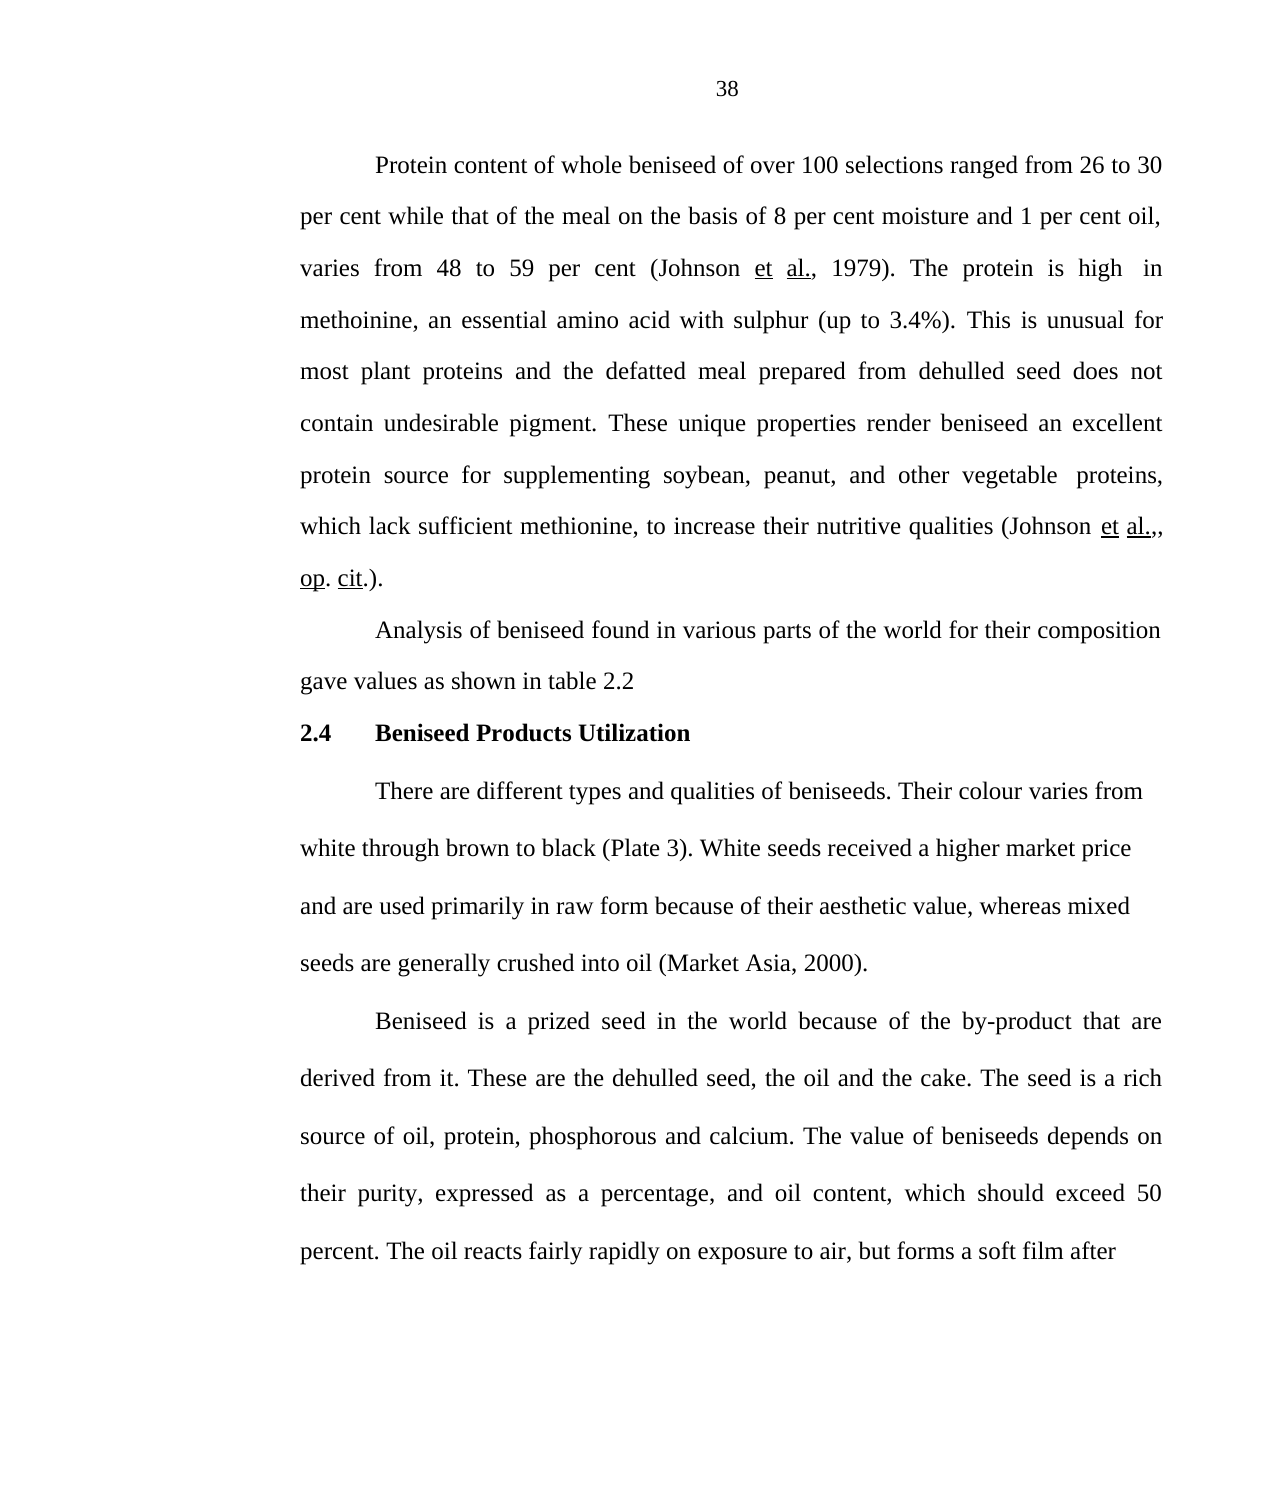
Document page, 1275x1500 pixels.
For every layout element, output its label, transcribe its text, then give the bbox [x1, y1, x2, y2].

text Protein content of whole beniseed of over 100 selections ranged from 26 to 30 per cent while that of the meal on the basis of 8 per cent moisture and 1 per cent oil, varies from 48 to 59 per cent (Johnson et al., 1979). The protein is high in methoinine, an essential amino acid with sulphur (up to 3.4%). This is unusual for most plant proteins and the defatted meal prepared from dehulled seed does not contain undesirable pigment. These unique properties render beniseed an excellent protein source for supplementing soybean, peanut, and other vegetable proteins, which lack sufficient methionine, to increase their nutritive qualities (Johnson et al.,, op. cit.). [300, 150, 1163, 592]
text Beniseed is a prized seed in the world because of the by-product that are derived from it. These are the dehulled seed, the oil and the cake. The seed is a rich source of oil, protein, phosphorous and calcium. The value of beniseeds depends on their purity, expressed as a percentage, and oil content, which should exceed 50 percent. The oil reacts fairly rapidly on exposure to air, but forms a soft film after [300, 1006, 1163, 1265]
text There are different types and qualities of beniseeds. Their colour varies from white through brown to black (Plate 3). White seeds received a higher market price and are used primarily in raw form because of their aesthetic value, whereas mixed seeds are generally crushed into oil (Market Asia, 2000). [300, 776, 1143, 977]
subtitle Beniseed Products Utilization [300, 718, 1275, 747]
text Analysis of beniseed found in various parts of the world for their composition gave values as shown in table 2.2 [300, 615, 1162, 695]
